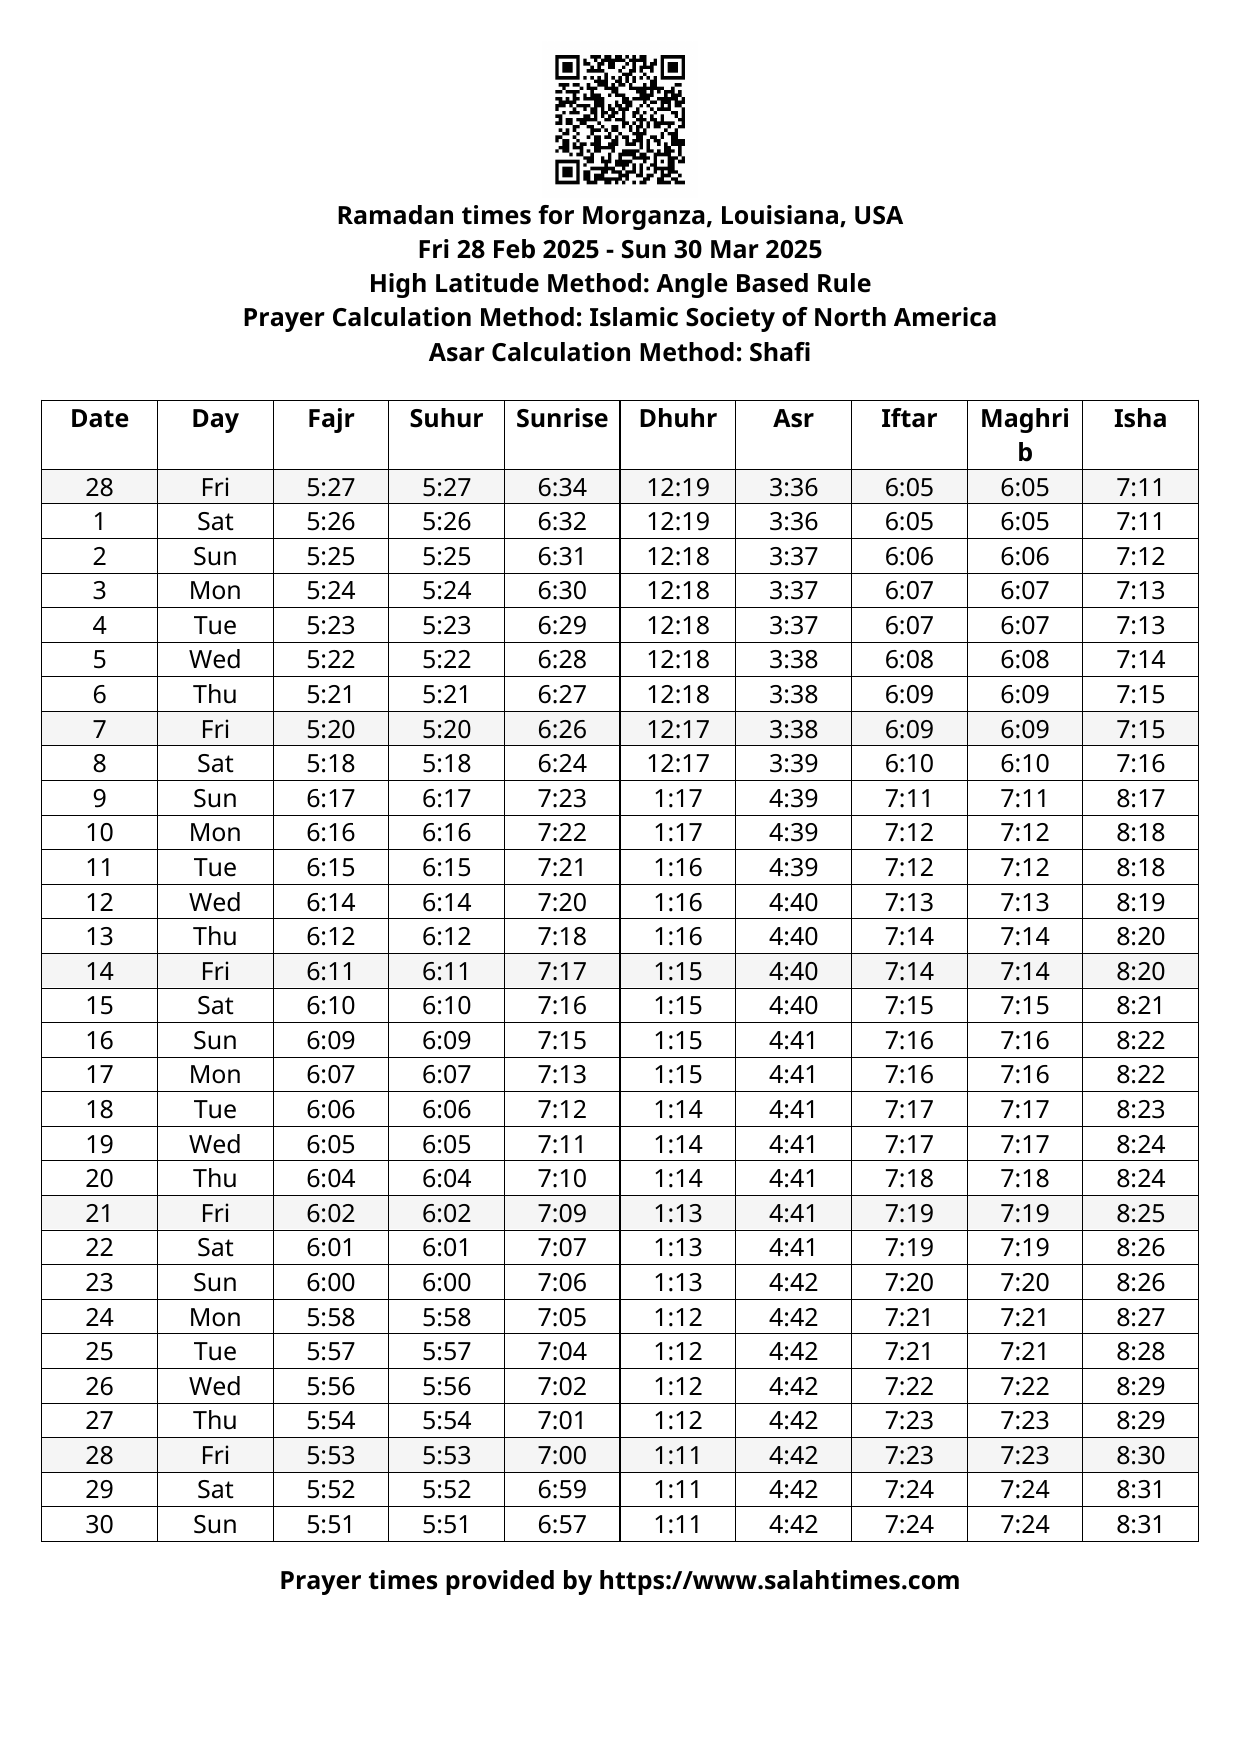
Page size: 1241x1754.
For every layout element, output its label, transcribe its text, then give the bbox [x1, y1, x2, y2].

table_cell Wed [158, 1369, 273, 1402]
table_cell 5:26 [389, 504, 504, 538]
table_cell 7:19 [968, 1196, 1082, 1229]
table_cell 9 [42, 781, 157, 814]
table_cell 1:12 [621, 1334, 735, 1368]
text Ramadan times for Morganza, Louisiana, USA [42, 198, 1198, 232]
table_cell 5:20 [389, 712, 504, 745]
table_cell 4:42 [736, 1404, 851, 1437]
table_cell 6:32 [505, 504, 619, 538]
table_cell 5:25 [389, 539, 504, 572]
table_cell 3:39 [736, 746, 851, 780]
table_cell 7:02 [505, 1369, 619, 1402]
table_cell 6:31 [505, 539, 619, 572]
table_cell 7:23 [852, 1404, 967, 1437]
table_cell 8:26 [1083, 1265, 1198, 1299]
table_cell 7:17 [852, 1092, 967, 1126]
table_cell 5:53 [389, 1438, 504, 1472]
table_cell 7:11 [852, 781, 967, 814]
table_cell 7:13 [1083, 574, 1198, 607]
table_cell 7:16 [852, 1023, 967, 1057]
table_cell 6:27 [505, 677, 619, 711]
table_cell 6:07 [852, 574, 967, 607]
table_cell Thu [158, 1161, 273, 1195]
table_header Asr [736, 401, 851, 469]
table_cell 4:39 [736, 850, 851, 884]
table_cell 1:12 [621, 1300, 735, 1333]
table_cell Tue [158, 608, 273, 642]
table_cell 5:22 [389, 643, 504, 676]
table_cell 1:14 [621, 1092, 735, 1126]
table_cell Sat [158, 504, 273, 538]
table_cell 4:41 [736, 1058, 851, 1091]
table_cell 4:42 [736, 1369, 851, 1402]
table_cell 7:10 [505, 1161, 619, 1195]
table_cell 28 [42, 1438, 157, 1472]
table_cell 19 [42, 1127, 157, 1160]
table_cell 8:31 [1083, 1473, 1198, 1506]
table_cell 5:24 [389, 574, 504, 607]
table_cell 7:00 [505, 1438, 619, 1472]
table_cell 4:40 [736, 885, 851, 918]
table_cell 4:42 [736, 1334, 851, 1368]
table_cell 7:21 [852, 1300, 967, 1333]
table_cell 5:51 [389, 1507, 504, 1541]
table_cell 6:08 [968, 643, 1082, 676]
table_cell 6:14 [274, 885, 388, 918]
table_cell 1:12 [621, 1369, 735, 1402]
table_cell 8:28 [1083, 1334, 1198, 1368]
table_cell 7:12 [968, 816, 1082, 849]
table_cell 21 [42, 1196, 157, 1229]
table_cell 12:18 [621, 677, 735, 711]
table_cell 7:21 [968, 1300, 1082, 1333]
table_cell 5:57 [389, 1334, 504, 1368]
table_cell 1:14 [621, 1127, 735, 1160]
table_cell 6 [42, 677, 157, 711]
table_cell 7:15 [1083, 677, 1198, 711]
table_cell Sun [158, 781, 273, 814]
table_cell Fri [158, 1196, 273, 1229]
table_cell 8:21 [1083, 989, 1198, 1022]
table_cell 8 [42, 746, 157, 780]
table_cell 26 [42, 1369, 157, 1402]
table_cell 6:30 [505, 574, 619, 607]
table_cell Sat [158, 989, 273, 1022]
table_cell 7:23 [968, 1438, 1082, 1472]
table_cell 4:41 [736, 1161, 851, 1195]
table_cell Fri [158, 1438, 273, 1472]
table_cell 3:37 [736, 539, 851, 572]
table_cell 1:11 [621, 1507, 735, 1541]
table_cell 7:17 [852, 1127, 967, 1160]
table_cell 7:24 [852, 1473, 967, 1506]
table_cell Sun [158, 539, 273, 572]
table_cell 7:14 [852, 919, 967, 953]
table_cell 6:59 [505, 1473, 619, 1506]
table_header Suhur [389, 401, 504, 469]
table_cell 6:07 [852, 608, 967, 642]
table_cell 18 [42, 1092, 157, 1126]
table_cell 6:01 [389, 1231, 504, 1264]
table_cell 7:09 [505, 1196, 619, 1229]
table_cell 7:24 [852, 1507, 967, 1541]
table_cell 4:41 [736, 1231, 851, 1264]
table_cell 7:11 [505, 1127, 619, 1160]
table_header Day [158, 401, 273, 469]
table_cell 7:21 [852, 1334, 967, 1368]
table_cell 4:39 [736, 781, 851, 814]
table_cell 4:42 [736, 1265, 851, 1299]
table_cell 7:05 [505, 1300, 619, 1333]
table_cell 1:15 [621, 954, 735, 987]
table_cell 6:10 [852, 746, 967, 780]
table_cell 7:22 [505, 816, 619, 849]
table_cell 7:16 [505, 989, 619, 1022]
table_cell 7:12 [505, 1092, 619, 1126]
table_cell 7:18 [505, 919, 619, 953]
table_cell 5:21 [274, 677, 388, 711]
table_cell 6:08 [852, 643, 967, 676]
table_cell 7:18 [852, 1161, 967, 1195]
picture [542, 41, 699, 198]
table_cell 1 [42, 504, 157, 538]
table_cell 6:00 [274, 1265, 388, 1299]
table_cell 6:17 [389, 781, 504, 814]
table_cell 4:41 [736, 1023, 851, 1057]
table_cell 1:16 [621, 919, 735, 953]
table_cell 7:14 [968, 954, 1082, 987]
table_cell Thu [158, 677, 273, 711]
table_cell 4:41 [736, 1127, 851, 1160]
table_cell 7:11 [968, 781, 1082, 814]
table_cell 7:04 [505, 1334, 619, 1368]
table_cell 7:15 [505, 1023, 619, 1057]
table_cell 7:13 [852, 885, 967, 918]
table_cell 5:18 [274, 746, 388, 780]
table_cell 6:06 [968, 539, 1082, 572]
table_header Dhuhr [621, 401, 735, 469]
table_cell 5 [42, 643, 157, 676]
table_cell 7:11 [1083, 504, 1198, 538]
table_cell 7:24 [968, 1507, 1082, 1541]
table_cell 6:05 [968, 504, 1082, 538]
table_cell 12:19 [621, 504, 735, 538]
table_cell 1:16 [621, 885, 735, 918]
table_cell 7 [42, 712, 157, 745]
table_cell 6:07 [968, 574, 1082, 607]
table_cell 6:11 [389, 954, 504, 987]
text Asar Calculation Method: Shafi [42, 334, 1198, 368]
table_cell Fri [158, 712, 273, 745]
table_cell 6:07 [968, 608, 1082, 642]
table_cell 6:06 [274, 1092, 388, 1126]
table_cell 6:57 [505, 1507, 619, 1541]
table_cell 1:13 [621, 1231, 735, 1264]
table_cell 7:14 [852, 954, 967, 987]
table_cell 12:18 [621, 574, 735, 607]
table_cell 7:17 [968, 1127, 1082, 1160]
table_cell 7:21 [968, 1334, 1082, 1368]
table_cell 6:29 [505, 608, 619, 642]
table_cell 6:09 [852, 677, 967, 711]
table_cell 7:01 [505, 1404, 619, 1437]
table_cell 6:07 [389, 1058, 504, 1091]
table_cell 17 [42, 1058, 157, 1091]
table_header Date [42, 401, 157, 469]
table_cell 16 [42, 1023, 157, 1057]
table_cell 6:24 [505, 746, 619, 780]
table_cell 5:23 [389, 608, 504, 642]
table_cell 4:42 [736, 1438, 851, 1472]
table_cell 8:23 [1083, 1092, 1198, 1126]
table_cell 6:16 [274, 816, 388, 849]
table_cell 8:29 [1083, 1404, 1198, 1437]
table_cell 6:01 [274, 1231, 388, 1264]
table_cell 5:52 [389, 1473, 504, 1506]
table_cell 1:11 [621, 1438, 735, 1472]
table_cell 7:20 [852, 1265, 967, 1299]
table_cell 5:54 [274, 1404, 388, 1437]
table_cell Sat [158, 1473, 273, 1506]
table_cell 6:12 [389, 919, 504, 953]
table_cell 6:00 [389, 1265, 504, 1299]
table_cell 1:17 [621, 781, 735, 814]
table_cell 12:17 [621, 746, 735, 780]
table_cell 5:54 [389, 1404, 504, 1437]
table_cell 4:41 [736, 1196, 851, 1229]
table_cell Fri [158, 954, 273, 987]
table_cell 6:16 [389, 816, 504, 849]
table_cell 8:31 [1083, 1507, 1198, 1541]
table_header Isha [1083, 401, 1198, 469]
table_cell 6:09 [389, 1023, 504, 1057]
table_cell 12:17 [621, 712, 735, 745]
table_cell Sat [158, 1231, 273, 1264]
table_cell 8:24 [1083, 1127, 1198, 1160]
table_cell 24 [42, 1300, 157, 1333]
table_cell 7:14 [968, 919, 1082, 953]
table_cell 7:13 [968, 885, 1082, 918]
table_cell 1:11 [621, 1473, 735, 1506]
table_cell 6:09 [968, 712, 1082, 745]
table_cell 6:06 [389, 1092, 504, 1126]
table_cell 2 [42, 539, 157, 572]
table_cell 5:26 [274, 504, 388, 538]
table_cell 1:12 [621, 1404, 735, 1437]
table_cell 1:13 [621, 1265, 735, 1299]
table_cell 27 [42, 1404, 157, 1437]
table_cell 3:37 [736, 608, 851, 642]
table_cell 6:15 [274, 850, 388, 884]
table_cell 14 [42, 954, 157, 987]
table_cell 7:23 [852, 1438, 967, 1472]
table_cell 5:18 [389, 746, 504, 780]
table_cell 7:21 [505, 850, 619, 884]
table_cell 8:27 [1083, 1300, 1198, 1333]
table_cell 12 [42, 885, 157, 918]
table_cell 7:22 [852, 1369, 967, 1402]
table_cell 5:57 [274, 1334, 388, 1368]
table_header Sunrise [505, 401, 619, 469]
table_cell 7:24 [968, 1473, 1082, 1506]
table_cell Thu [158, 1404, 273, 1437]
table_cell 7:12 [1083, 539, 1198, 572]
table_cell 5:53 [274, 1438, 388, 1472]
table_cell 8:22 [1083, 1058, 1198, 1091]
table_cell Sun [158, 1265, 273, 1299]
table_cell 6:06 [852, 539, 967, 572]
table_cell 8:29 [1083, 1369, 1198, 1402]
table_cell 1:15 [621, 989, 735, 1022]
table_cell Wed [158, 643, 273, 676]
table_cell 6:05 [968, 470, 1082, 503]
table_cell 7:16 [1083, 746, 1198, 780]
table_cell 8:20 [1083, 919, 1198, 953]
table_cell 7:15 [1083, 712, 1198, 745]
table_cell 12:18 [621, 539, 735, 572]
table_cell 8:24 [1083, 1161, 1198, 1195]
table_cell 5:58 [274, 1300, 388, 1333]
table_cell 6:05 [389, 1127, 504, 1160]
table_cell 8:22 [1083, 1023, 1198, 1057]
table_cell 7:16 [968, 1058, 1082, 1091]
text Prayer Calculation Method: Islamic Society of North America [42, 300, 1198, 334]
table_cell 15 [42, 989, 157, 1022]
table_cell 5:24 [274, 574, 388, 607]
text Prayer times provided by https://www.salahtimes.com [42, 1563, 1198, 1597]
table_cell 6:10 [389, 989, 504, 1022]
table_cell 5:56 [389, 1369, 504, 1402]
table_cell 7:19 [968, 1231, 1082, 1264]
table_cell 3:37 [736, 574, 851, 607]
table_cell 6:14 [389, 885, 504, 918]
table_cell Wed [158, 1127, 273, 1160]
table_cell 6:02 [389, 1196, 504, 1229]
table_cell 7:11 [1083, 470, 1198, 503]
text Fri 28 Feb 2025 - Sun 30 Mar 2025 [42, 232, 1198, 266]
table_cell 1:14 [621, 1161, 735, 1195]
table_cell 7:18 [968, 1161, 1082, 1195]
table_cell 10 [42, 816, 157, 849]
table_cell 6:04 [389, 1161, 504, 1195]
table_cell 22 [42, 1231, 157, 1264]
table_cell 6:11 [274, 954, 388, 987]
table_cell 3:36 [736, 470, 851, 503]
table_cell 6:26 [505, 712, 619, 745]
table_cell 5:22 [274, 643, 388, 676]
table_cell 6:05 [274, 1127, 388, 1160]
table_cell 6:07 [274, 1058, 388, 1091]
table_cell 4:42 [736, 1507, 851, 1541]
table_cell 3 [42, 574, 157, 607]
table_cell 6:12 [274, 919, 388, 953]
table_cell 3:36 [736, 504, 851, 538]
table_cell 6:10 [968, 746, 1082, 780]
table_header Maghrib [968, 401, 1082, 469]
table_cell 1:15 [621, 1058, 735, 1091]
table_cell 6:04 [274, 1161, 388, 1195]
table_cell Fri [158, 470, 273, 503]
table_cell 3:38 [736, 677, 851, 711]
table_cell 4:41 [736, 1092, 851, 1126]
table_header Fajr [274, 401, 388, 469]
table_cell 11 [42, 850, 157, 884]
table_cell 12:18 [621, 608, 735, 642]
table_cell 5:20 [274, 712, 388, 745]
table_cell 8:30 [1083, 1438, 1198, 1472]
table_cell 5:58 [389, 1300, 504, 1333]
table_cell 8:20 [1083, 954, 1198, 987]
table_cell 4:42 [736, 1300, 851, 1333]
table_cell 4:40 [736, 919, 851, 953]
table_cell 6:02 [274, 1196, 388, 1229]
table_cell 7:23 [968, 1404, 1082, 1437]
table_cell 1:15 [621, 1023, 735, 1057]
table_cell 6:34 [505, 470, 619, 503]
table_cell 7:12 [852, 850, 967, 884]
table_cell 5:23 [274, 608, 388, 642]
table_cell 4:39 [736, 816, 851, 849]
table_cell 5:27 [274, 470, 388, 503]
table_cell 7:14 [1083, 643, 1198, 676]
table_cell 7:20 [505, 885, 619, 918]
table_cell Mon [158, 574, 273, 607]
table_cell 7:23 [505, 781, 619, 814]
table_cell 29 [42, 1473, 157, 1506]
table_cell 7:12 [852, 816, 967, 849]
table_cell 4:40 [736, 954, 851, 987]
table_header Iftar [852, 401, 967, 469]
table_cell 8:26 [1083, 1231, 1198, 1264]
table_cell 12:18 [621, 643, 735, 676]
table_cell Tue [158, 850, 273, 884]
table_cell 5:52 [274, 1473, 388, 1506]
table_cell 7:16 [968, 1023, 1082, 1057]
table_cell 7:16 [852, 1058, 967, 1091]
table_cell 6:05 [852, 504, 967, 538]
table_cell 23 [42, 1265, 157, 1299]
table_cell 6:09 [274, 1023, 388, 1057]
table_cell 12:19 [621, 470, 735, 503]
table_cell 7:12 [968, 850, 1082, 884]
table_cell 1:17 [621, 816, 735, 849]
text High Latitude Method: Angle Based Rule [42, 266, 1198, 300]
table_cell 7:07 [505, 1231, 619, 1264]
table_cell 5:25 [274, 539, 388, 572]
table_cell 7:19 [852, 1196, 967, 1229]
table_cell Mon [158, 1300, 273, 1333]
table_cell 8:18 [1083, 816, 1198, 849]
table_cell 7:19 [852, 1231, 967, 1264]
table_cell Mon [158, 816, 273, 849]
table_cell Sun [158, 1507, 273, 1541]
table_cell 7:06 [505, 1265, 619, 1299]
table_cell 7:17 [968, 1092, 1082, 1126]
table_cell 7:17 [505, 954, 619, 987]
table_cell 7:20 [968, 1265, 1082, 1299]
table_cell Thu [158, 919, 273, 953]
table_cell 5:21 [389, 677, 504, 711]
table_cell 5:27 [389, 470, 504, 503]
table_cell 7:15 [852, 989, 967, 1022]
table_cell 8:17 [1083, 781, 1198, 814]
table_cell 13 [42, 919, 157, 953]
table_cell 30 [42, 1507, 157, 1541]
table_cell 25 [42, 1334, 157, 1368]
table_cell 1:13 [621, 1196, 735, 1229]
table_cell 7:13 [1083, 608, 1198, 642]
table_cell 6:05 [852, 470, 967, 503]
table_cell 4:40 [736, 989, 851, 1022]
table_cell Sun [158, 1023, 273, 1057]
table_cell 6:28 [505, 643, 619, 676]
table_cell Tue [158, 1092, 273, 1126]
table_cell 6:09 [852, 712, 967, 745]
table_cell 6:10 [274, 989, 388, 1022]
table_cell 8:25 [1083, 1196, 1198, 1229]
table_cell 4:42 [736, 1473, 851, 1506]
table_cell 7:22 [968, 1369, 1082, 1402]
table_cell 28 [42, 470, 157, 503]
table_cell 3:38 [736, 643, 851, 676]
table_cell Sat [158, 746, 273, 780]
table_cell 6:15 [389, 850, 504, 884]
table_cell 3:38 [736, 712, 851, 745]
table_cell 1:16 [621, 850, 735, 884]
table_cell 6:09 [968, 677, 1082, 711]
table_cell 5:51 [274, 1507, 388, 1541]
table_cell 6:17 [274, 781, 388, 814]
table_cell 4 [42, 608, 157, 642]
table_cell 7:13 [505, 1058, 619, 1091]
table_cell 7:15 [968, 989, 1082, 1022]
table_cell Wed [158, 885, 273, 918]
table_cell Mon [158, 1058, 273, 1091]
table_cell 5:56 [274, 1369, 388, 1402]
table_cell Tue [158, 1334, 273, 1368]
table_cell 20 [42, 1161, 157, 1195]
table_cell 8:18 [1083, 850, 1198, 884]
table_cell 8:19 [1083, 885, 1198, 918]
